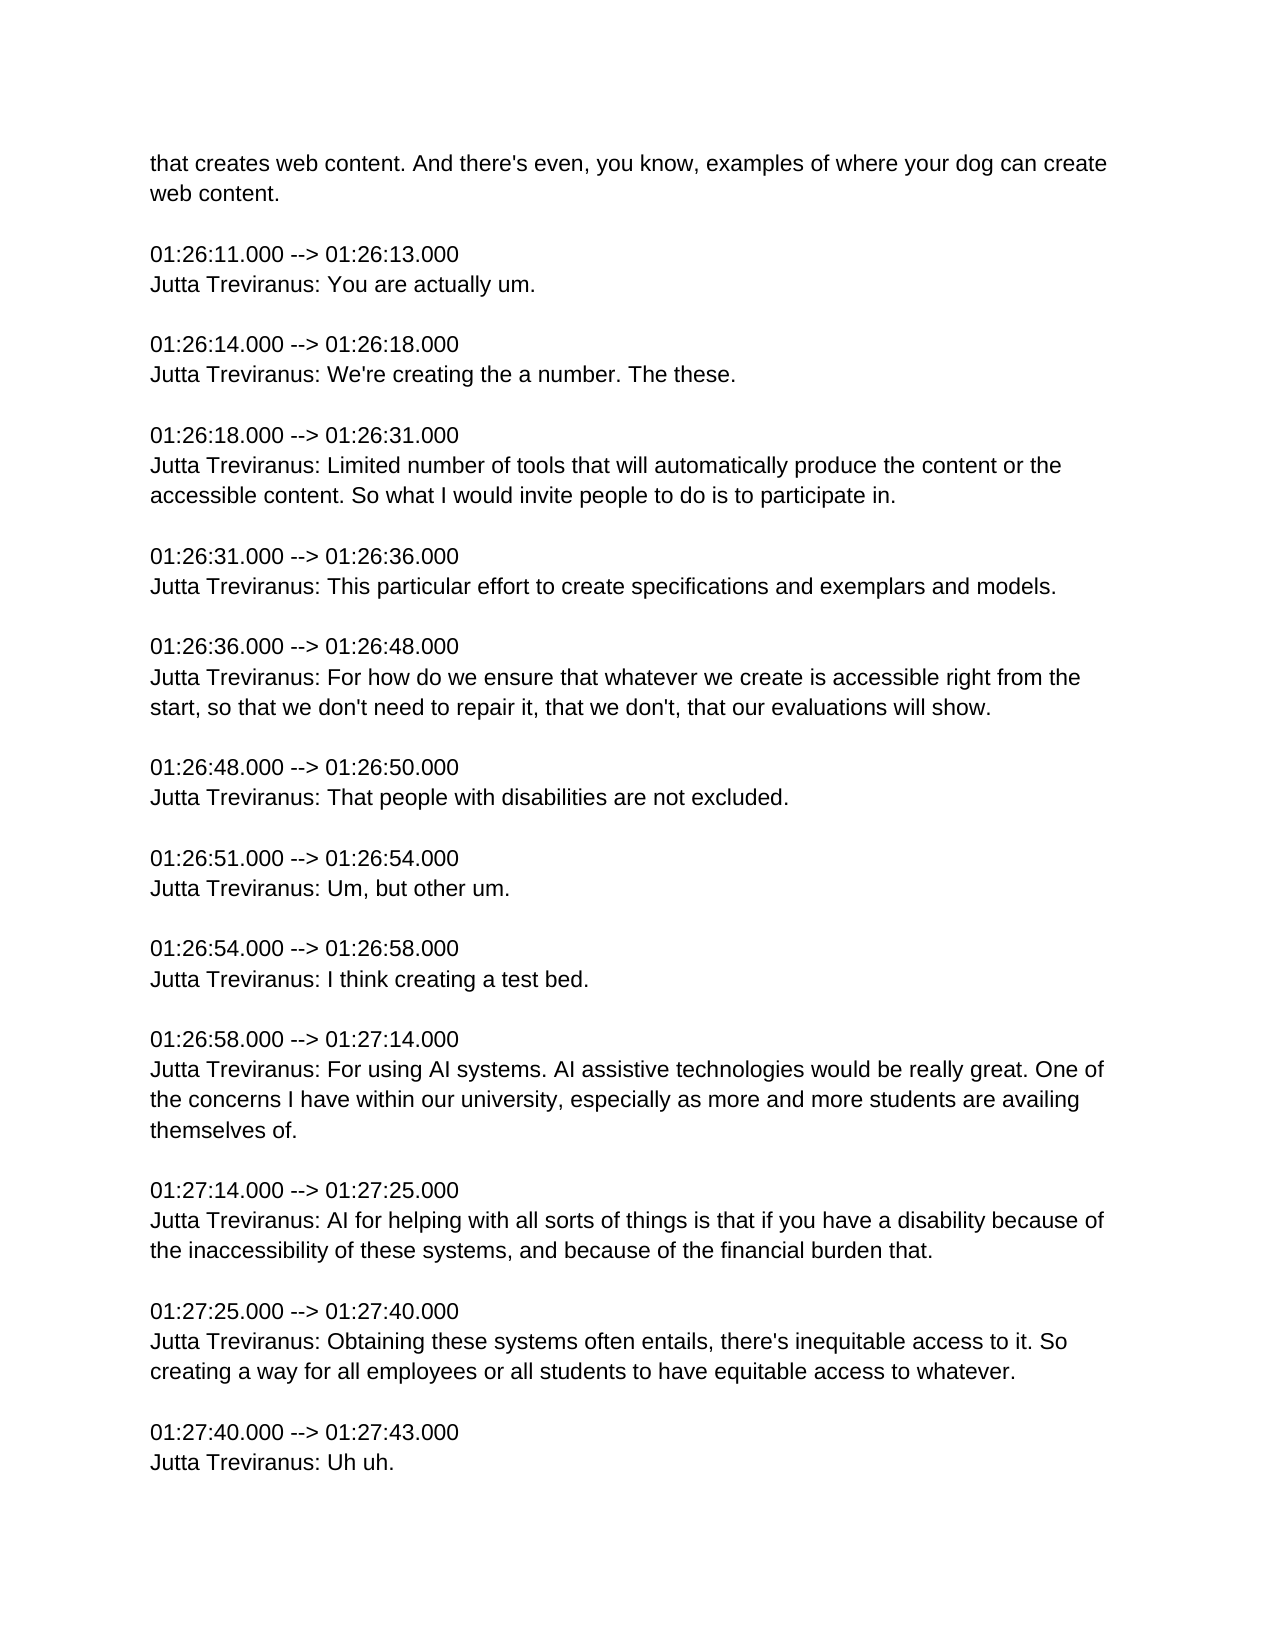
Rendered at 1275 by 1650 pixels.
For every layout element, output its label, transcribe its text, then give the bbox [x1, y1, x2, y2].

text 01:26:11.000 --> 01:26:13.000 [150, 241, 1125, 267]
text Jutta Treviranus: You are actually um. [150, 271, 1125, 297]
text Jutta Treviranus: We're creating the a number. The these. [150, 361, 1125, 388]
text 01:26:36.000 --> 01:26:48.000 [150, 633, 1125, 660]
text Jutta Treviranus: That people with disabilities are not excluded. [150, 784, 1125, 811]
text Jutta Treviranus: I think creating a test bed. [150, 966, 1125, 992]
text 01:27:14.000 --> 01:27:25.000 [150, 1177, 1125, 1203]
text 01:27:25.000 --> 01:27:40.000 [150, 1298, 1125, 1324]
text 01:26:58.000 --> 01:27:14.000 [150, 1026, 1125, 1052]
text 01:26:51.000 --> 01:26:54.000 [150, 845, 1125, 871]
text Jutta Treviranus: Limited number of tools that will automatically produce the content or the accessible content. So what I would invite people to do is to participate in. [150, 452, 1125, 509]
text 01:27:40.000 --> 01:27:43.000 [150, 1419, 1125, 1445]
text Jutta Treviranus: Um, but other um. [150, 875, 1125, 901]
text Jutta Treviranus: For how do we ensure that whatever we create is accessible right from the start, so that we don't need to repair it, that we don't, that our evaluations will show. [150, 663, 1125, 720]
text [150, 150, 1125, 207]
text Jutta Treviranus: This particular effort to create specifications and exemplars and models. [150, 573, 1125, 599]
text 01:26:48.000 --> 01:26:50.000 [150, 754, 1125, 781]
text 01:26:54.000 --> 01:26:58.000 [150, 935, 1125, 962]
text Jutta Treviranus: Uh uh. [150, 1449, 1125, 1475]
text 01:26:18.000 --> 01:26:31.000 [150, 422, 1125, 448]
text Jutta Treviranus: For using AI systems. AI assistive technologies would be really great. One of the concerns I have within our university, especially as more and more students are availing themselves of. [150, 1056, 1125, 1143]
text Jutta Treviranus: AI for helping with all sorts of things is that if you have a disability because of the inaccessibility of these systems, and because of the financial burden that. [150, 1207, 1125, 1264]
text 01:26:31.000 --> 01:26:36.000 [150, 543, 1125, 569]
text 01:26:14.000 --> 01:26:18.000 [150, 331, 1125, 358]
text Jutta Treviranus: Obtaining these systems often entails, there's inequitable access to it. So creating a way for all employees or all students to have equitable access to whatever. [150, 1328, 1125, 1385]
